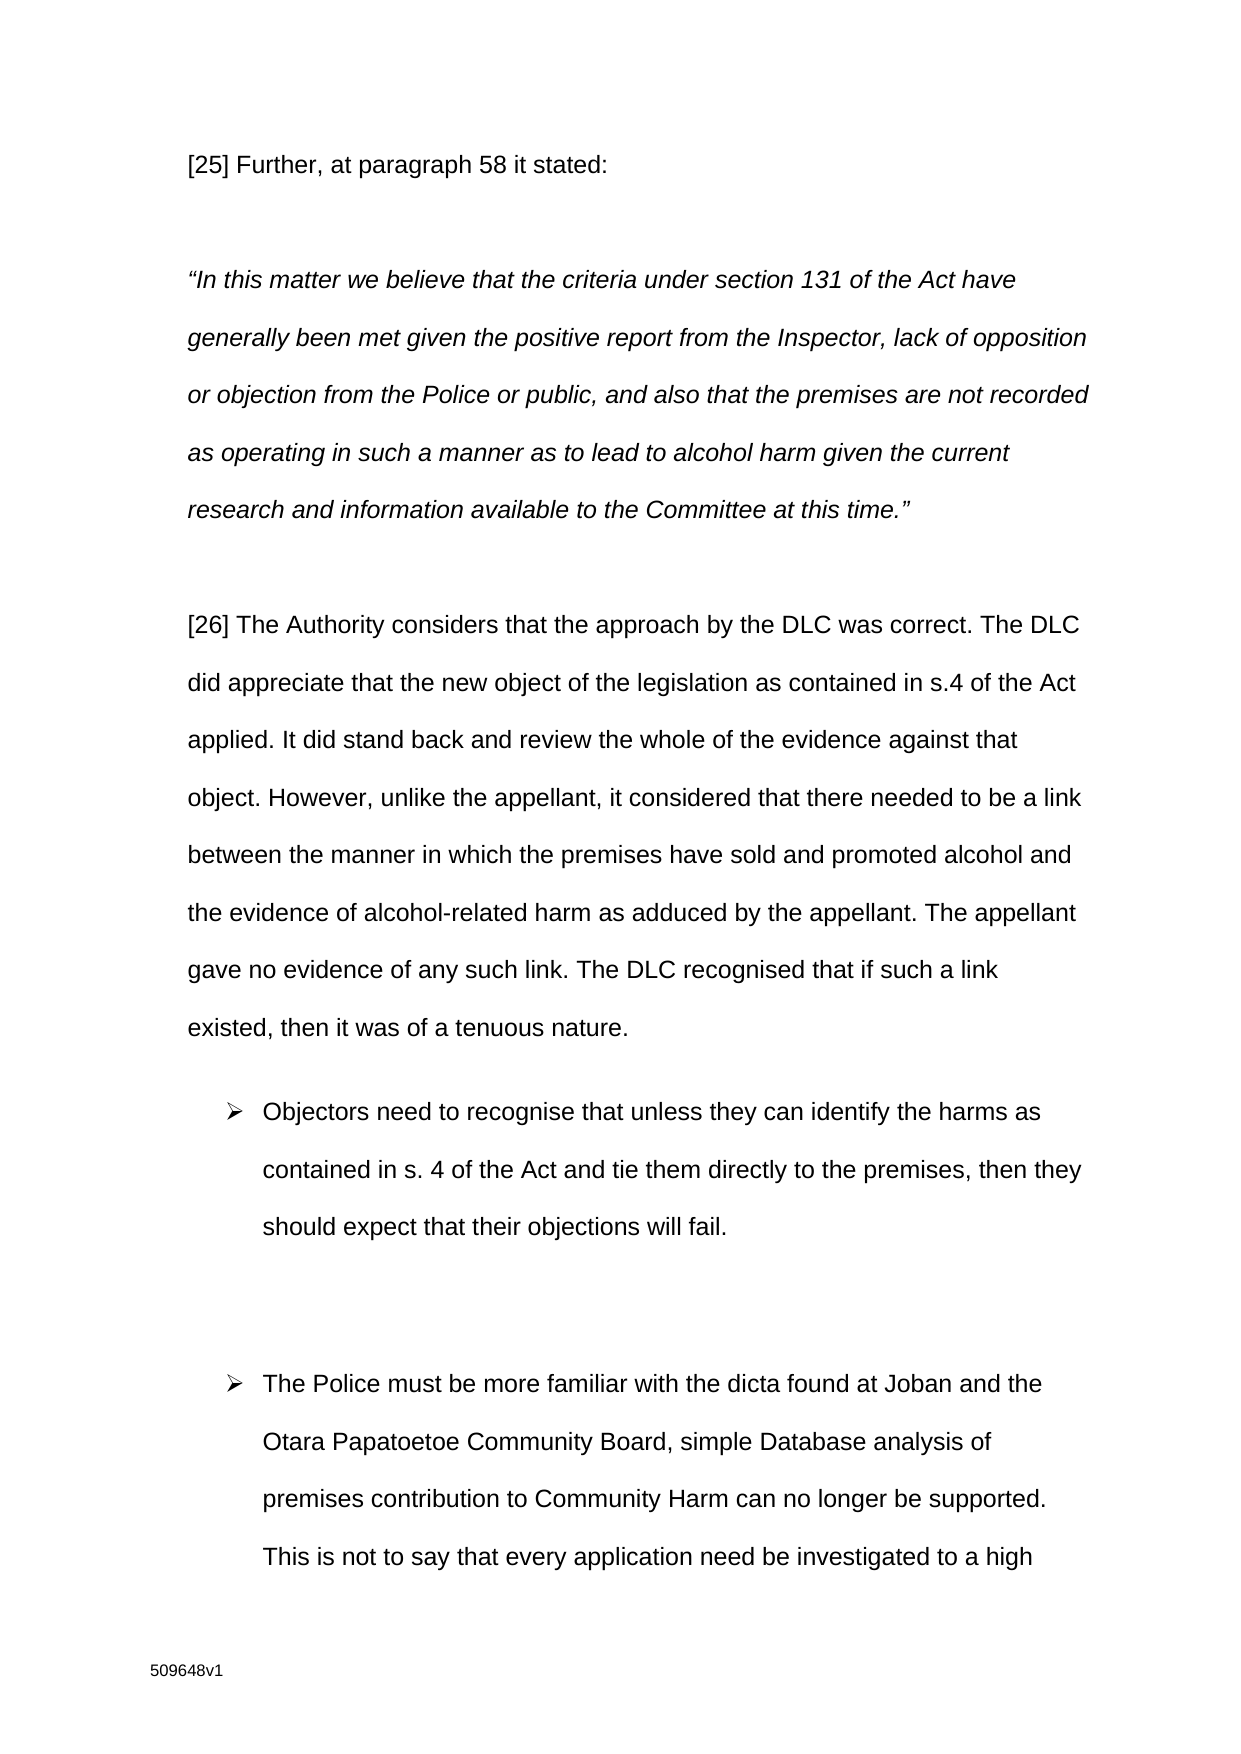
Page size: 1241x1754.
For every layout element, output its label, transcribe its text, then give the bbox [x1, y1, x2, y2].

text “In this matter we believe that the criteria under section 131 of the Act have generally been met given the positive report from the Inspector, lack of opposition or objection from the Police or public, and also that the premises are not recorded as operating in such a manner as to lead to alcohol harm given the current research and information available to the Committee at this time.” [187, 265, 1090, 524]
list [225, 1369, 1090, 1570]
text [26] The Authority considers that the approach by the DLC was correct. The DLC did appreciate that the new object of the legislation as contained in s.4 of the Act applied. It did stand back and review the whole of the evidence against that object. However, unlike the appellant, it considered that there needed to be a link between the manner in which the premises have sold and promoted alcohol and the evidence of alcohol-related harm as adduced by the appellant. The appellant gave no evidence of any such link. The DLC recognised that if such a link existed, then it was of a tenuous nature. [187, 610, 1090, 1041]
list Objectors need to recognise that unless they can identify the harms as contained in s. 4 of the Act and tie them directly to the premises, then they should expect that their objections will fail. [225, 1097, 1090, 1241]
text [25] Further, at paragraph 58 it stated: [187, 150, 1090, 179]
